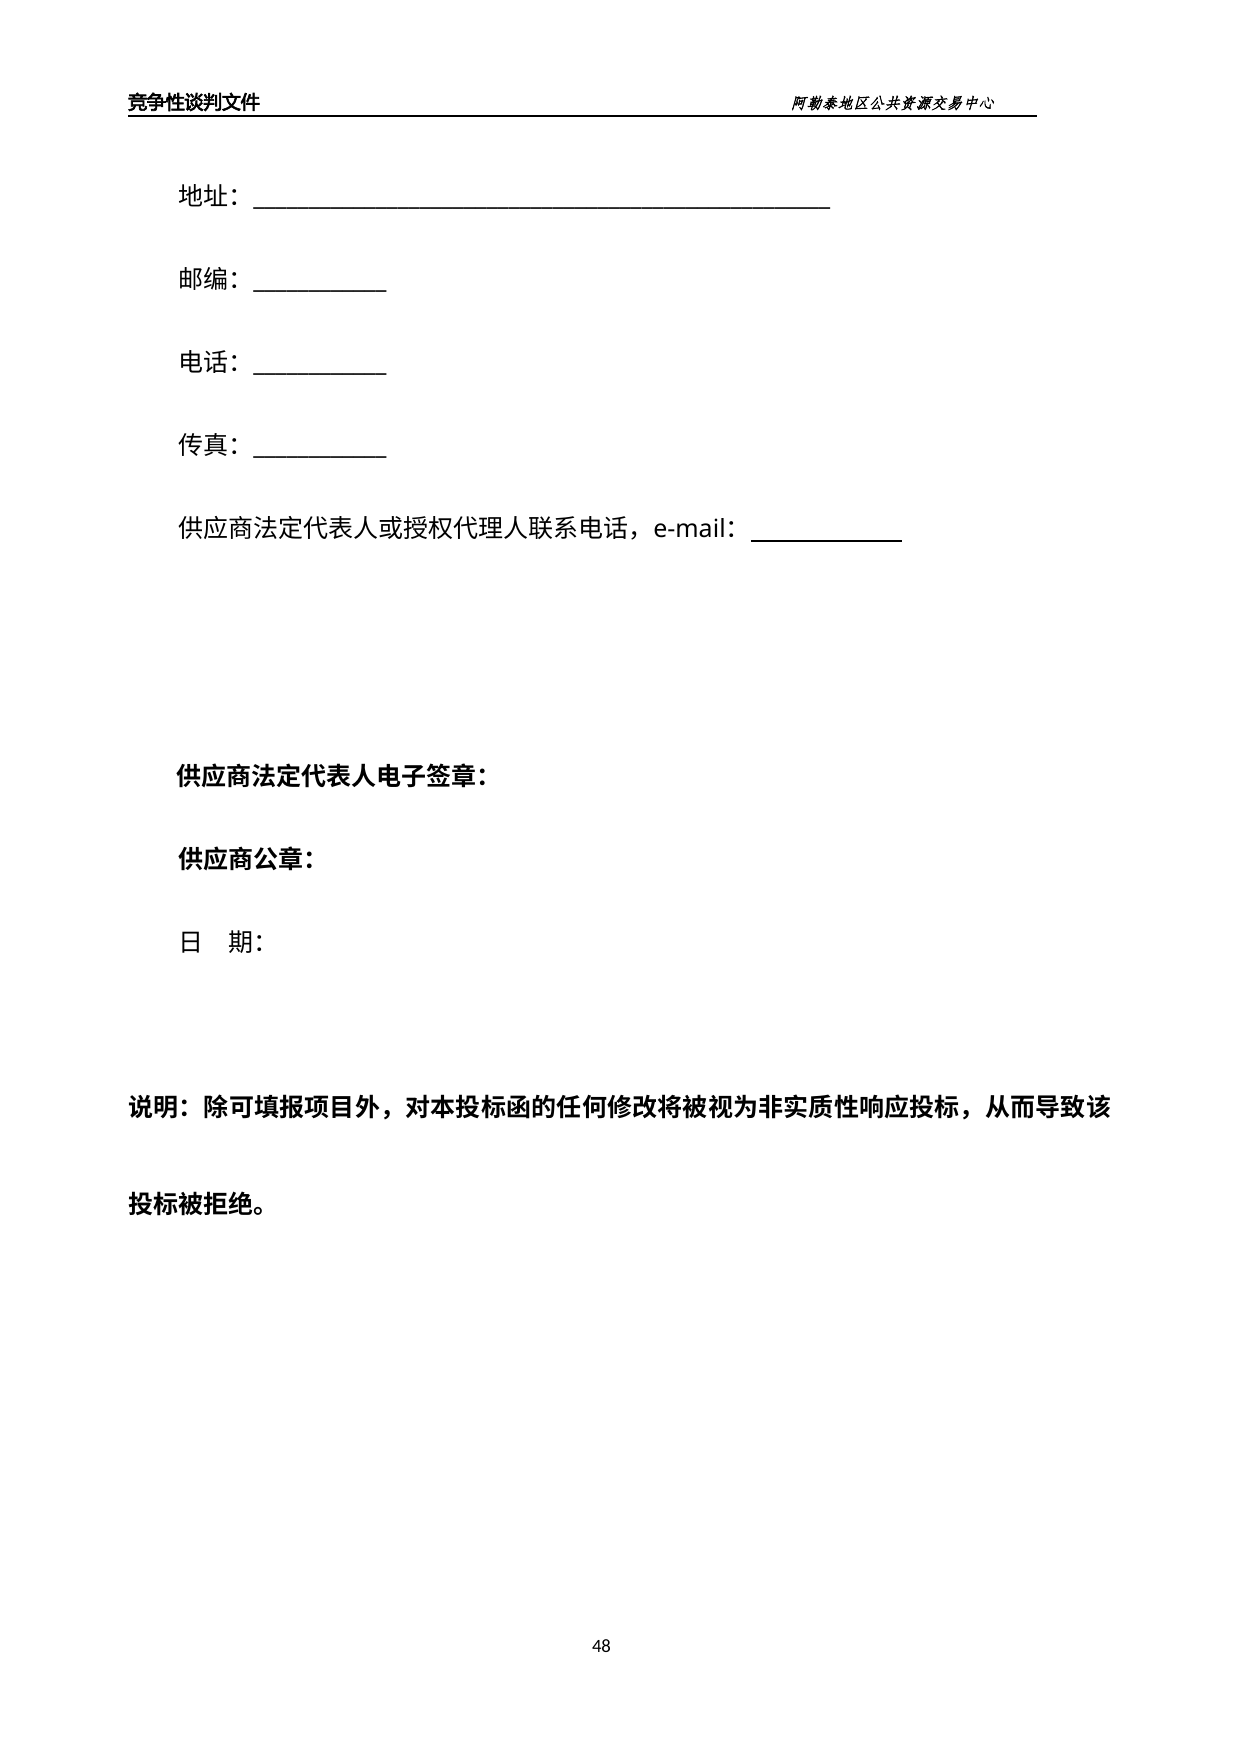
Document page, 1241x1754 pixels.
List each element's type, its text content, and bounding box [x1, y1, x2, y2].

text 地址：____________________________________________________ [128, 162, 1112, 227]
text 供应商法定代表人电子签章： [139, 742, 1112, 807]
text 说明：除可填报项目外，对本投标函的任何修改将被视为非实质性响应投标，从而导致该投标被拒绝。 [128, 1073, 1112, 1235]
text 供应商公章： [128, 825, 1112, 890]
text 日 期： [128, 908, 1112, 973]
text 电话：____________ [128, 328, 1112, 393]
text 供应商法定代表人或授权代理人联系电话，e-mail： [128, 494, 1112, 559]
text 邮编：____________ [128, 245, 1112, 310]
text 传真：____________ [128, 411, 1112, 476]
